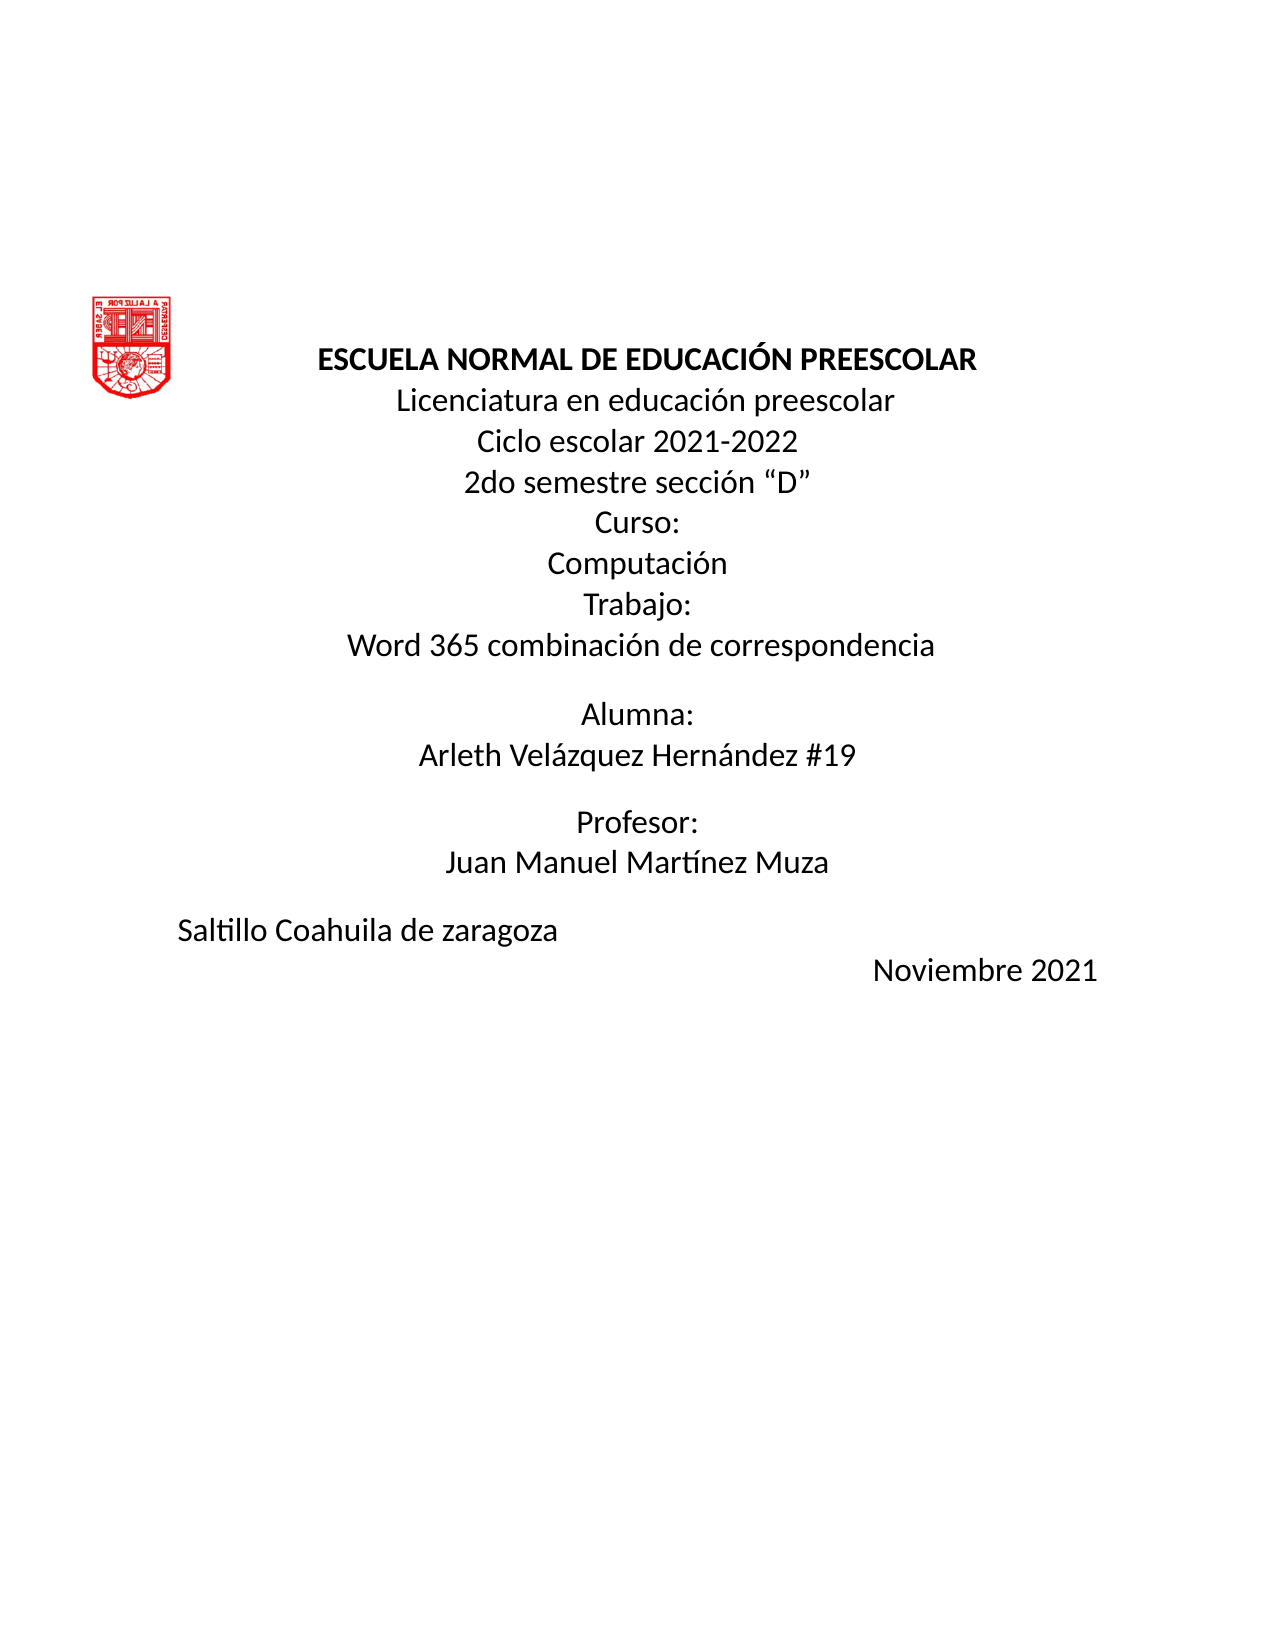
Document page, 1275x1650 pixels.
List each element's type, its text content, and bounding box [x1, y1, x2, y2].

text Trabajo: [177, 583, 1098, 623]
text Arleth Velázquez Hernández #19 [177, 734, 1098, 774]
text Saltillo Coahuila de zaragoza [177, 909, 1098, 949]
text 2do semestre sección “D” [177, 461, 1098, 501]
text Computación [177, 542, 1098, 583]
text ESCUELA NORMAL DE EDUCACIÓN PREESCOLAR [177, 338, 1098, 379]
text Word 365 combinación de correspondencia [177, 623, 1098, 664]
text Ciclo escolar 2021-2022 [177, 420, 1098, 461]
text Noviembre 2021 [177, 949, 1098, 990]
text Curso: [177, 501, 1098, 542]
text Juan Manuel Martínez Muza [177, 842, 1098, 882]
text Profesor: [177, 801, 1098, 842]
text Licenciatura en educación preescolar [177, 379, 1098, 420]
text Alumna: [177, 693, 1098, 734]
picture [86, 295, 181, 398]
